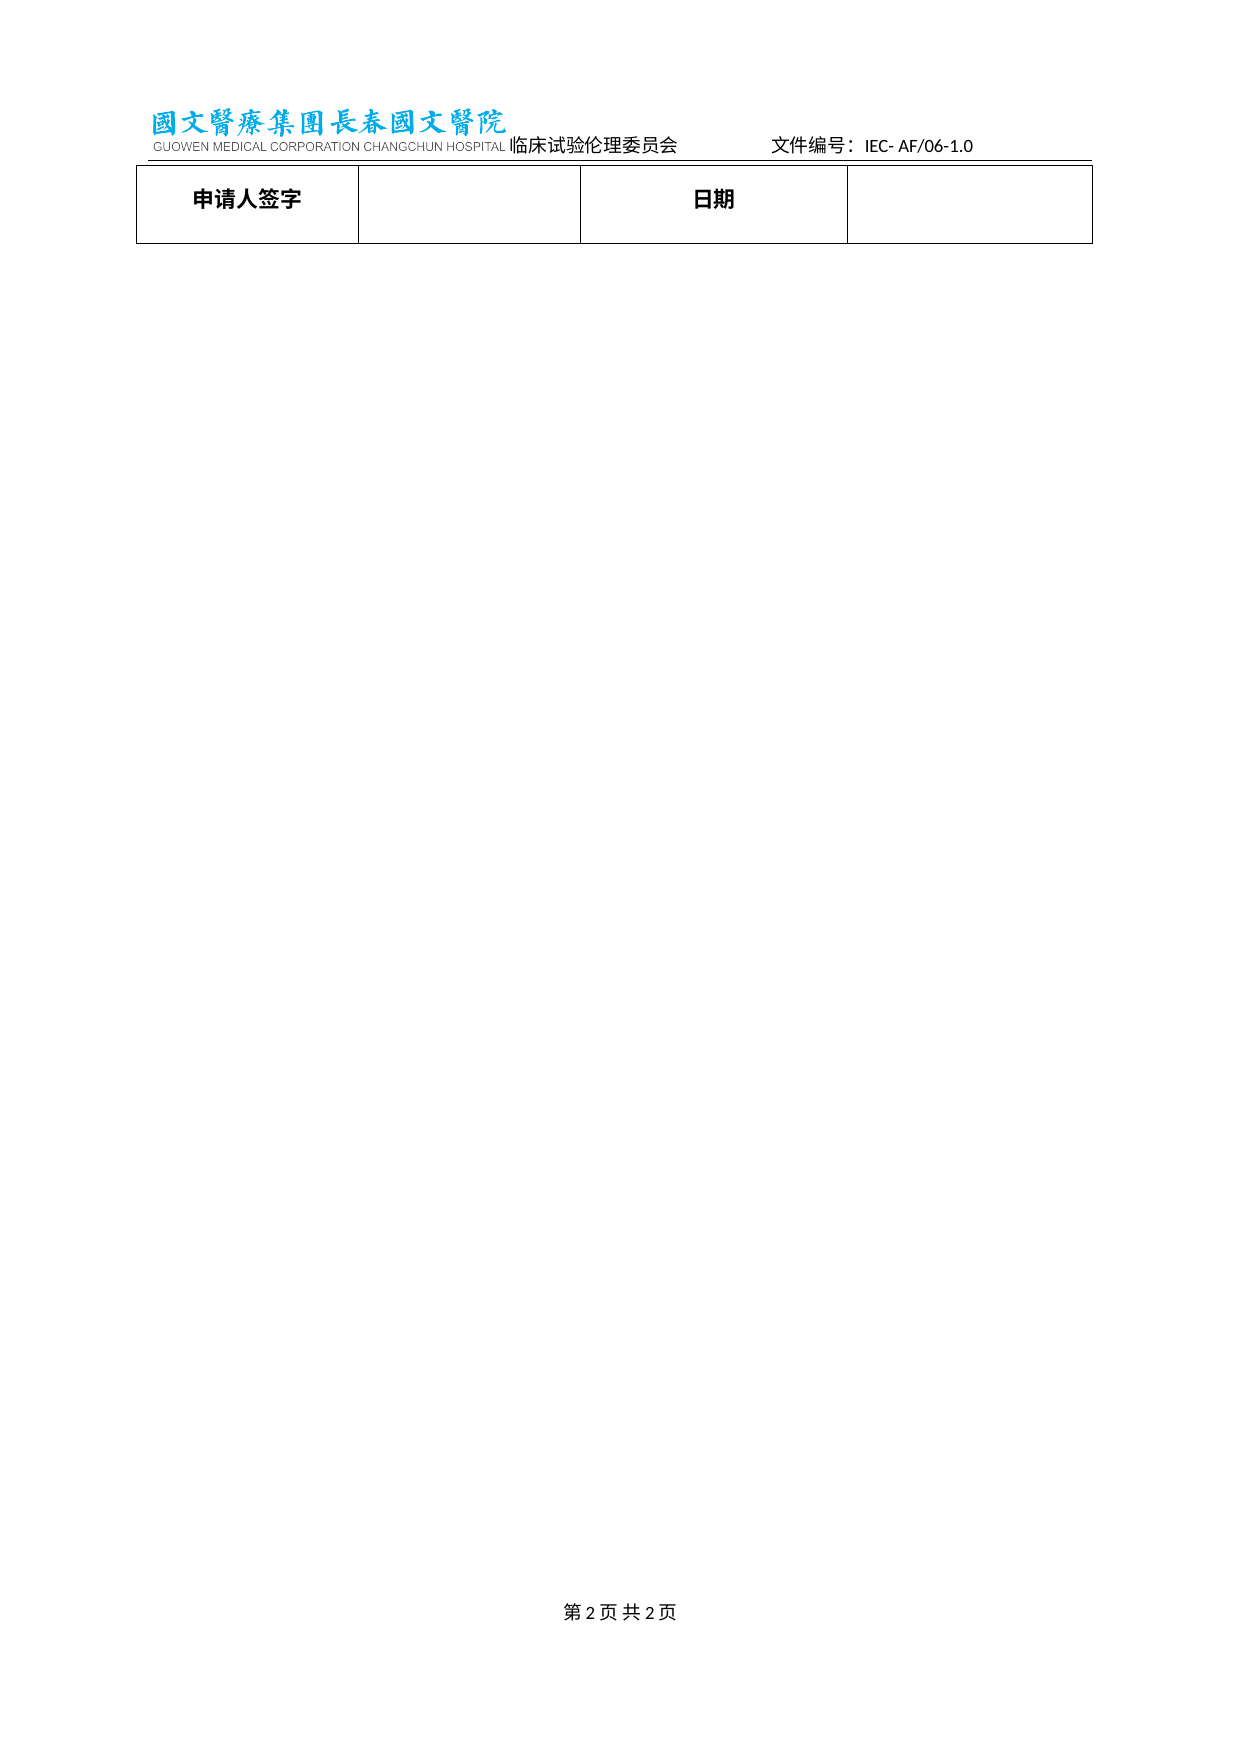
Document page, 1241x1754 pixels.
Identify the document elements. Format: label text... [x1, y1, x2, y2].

table_cell [848, 166, 1092, 243]
table_cell 日期 [581, 166, 847, 243]
table_cell [359, 166, 580, 243]
table_cell 申请人签字 [137, 166, 358, 243]
picture [147, 106, 510, 153]
